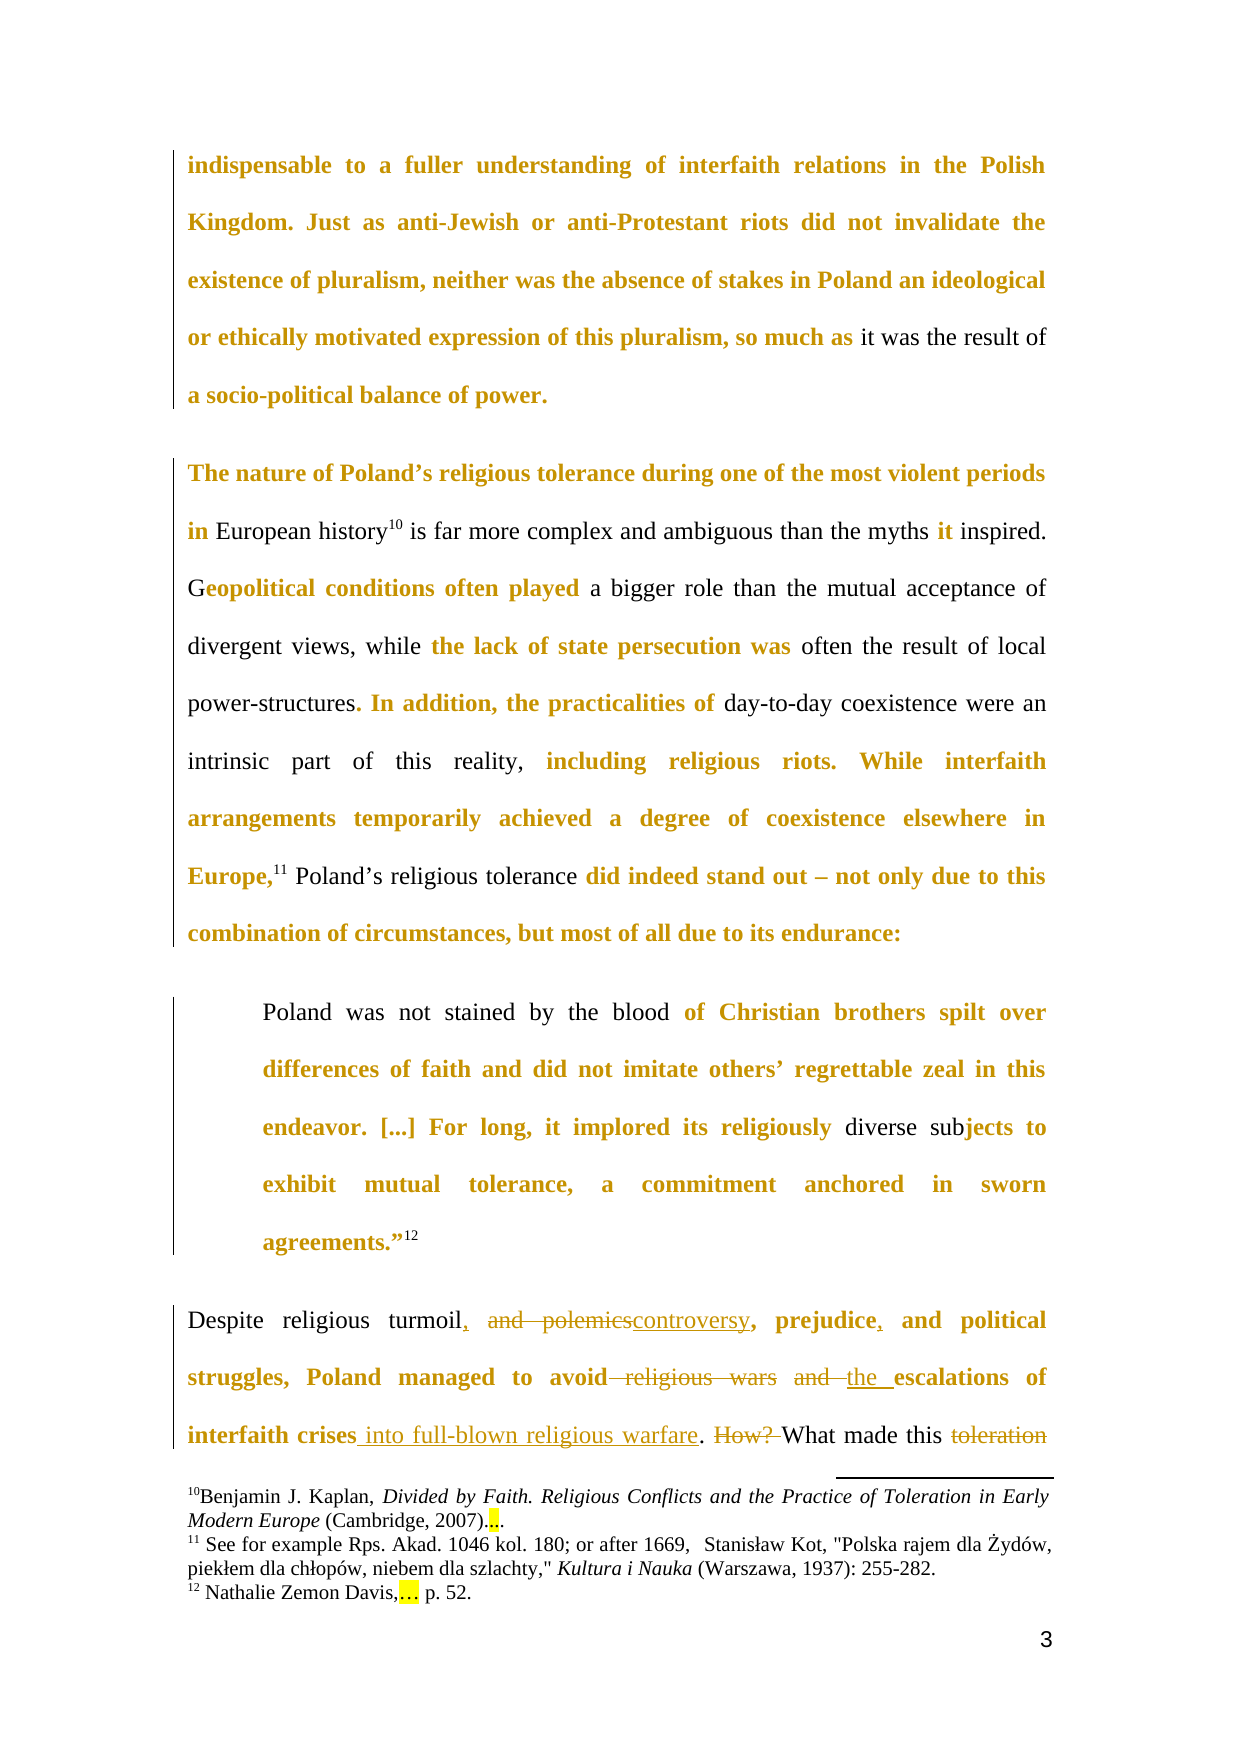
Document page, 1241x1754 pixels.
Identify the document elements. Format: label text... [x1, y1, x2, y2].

text The nature of Poland’s religious tolerance during one of the most violent periods in European history is far more complex and ambiguous than the myths it inspired. Geopolitical conditions often played a bigger role than the mutual acceptance of divergent views, while the lack of state persecution was often the result of local power-structures. In addition, the practicalities of day-to-day coexistence were an intrinsic part of this reality, including religious riots. While interfaith arrangements temporarily achieved a degree of coexistence elsewhere in Europe, Poland’s religious tolerance did indeed stand out – not only due to this combination of circumstances, but most of all due to its endurance: [187, 458, 1047, 947]
text Poland was not stained by the blood of Christian brothers spilt over differences of faith and did not imitate others’ regrettable zeal in this endeavor. [...] For long, it implored its religiously diverse subjects to exhibit mutual tolerance, a commitment anchored in sworn agreements.” [262, 997, 1047, 1255]
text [187, 150, 1047, 409]
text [187, 1305, 1047, 1449]
